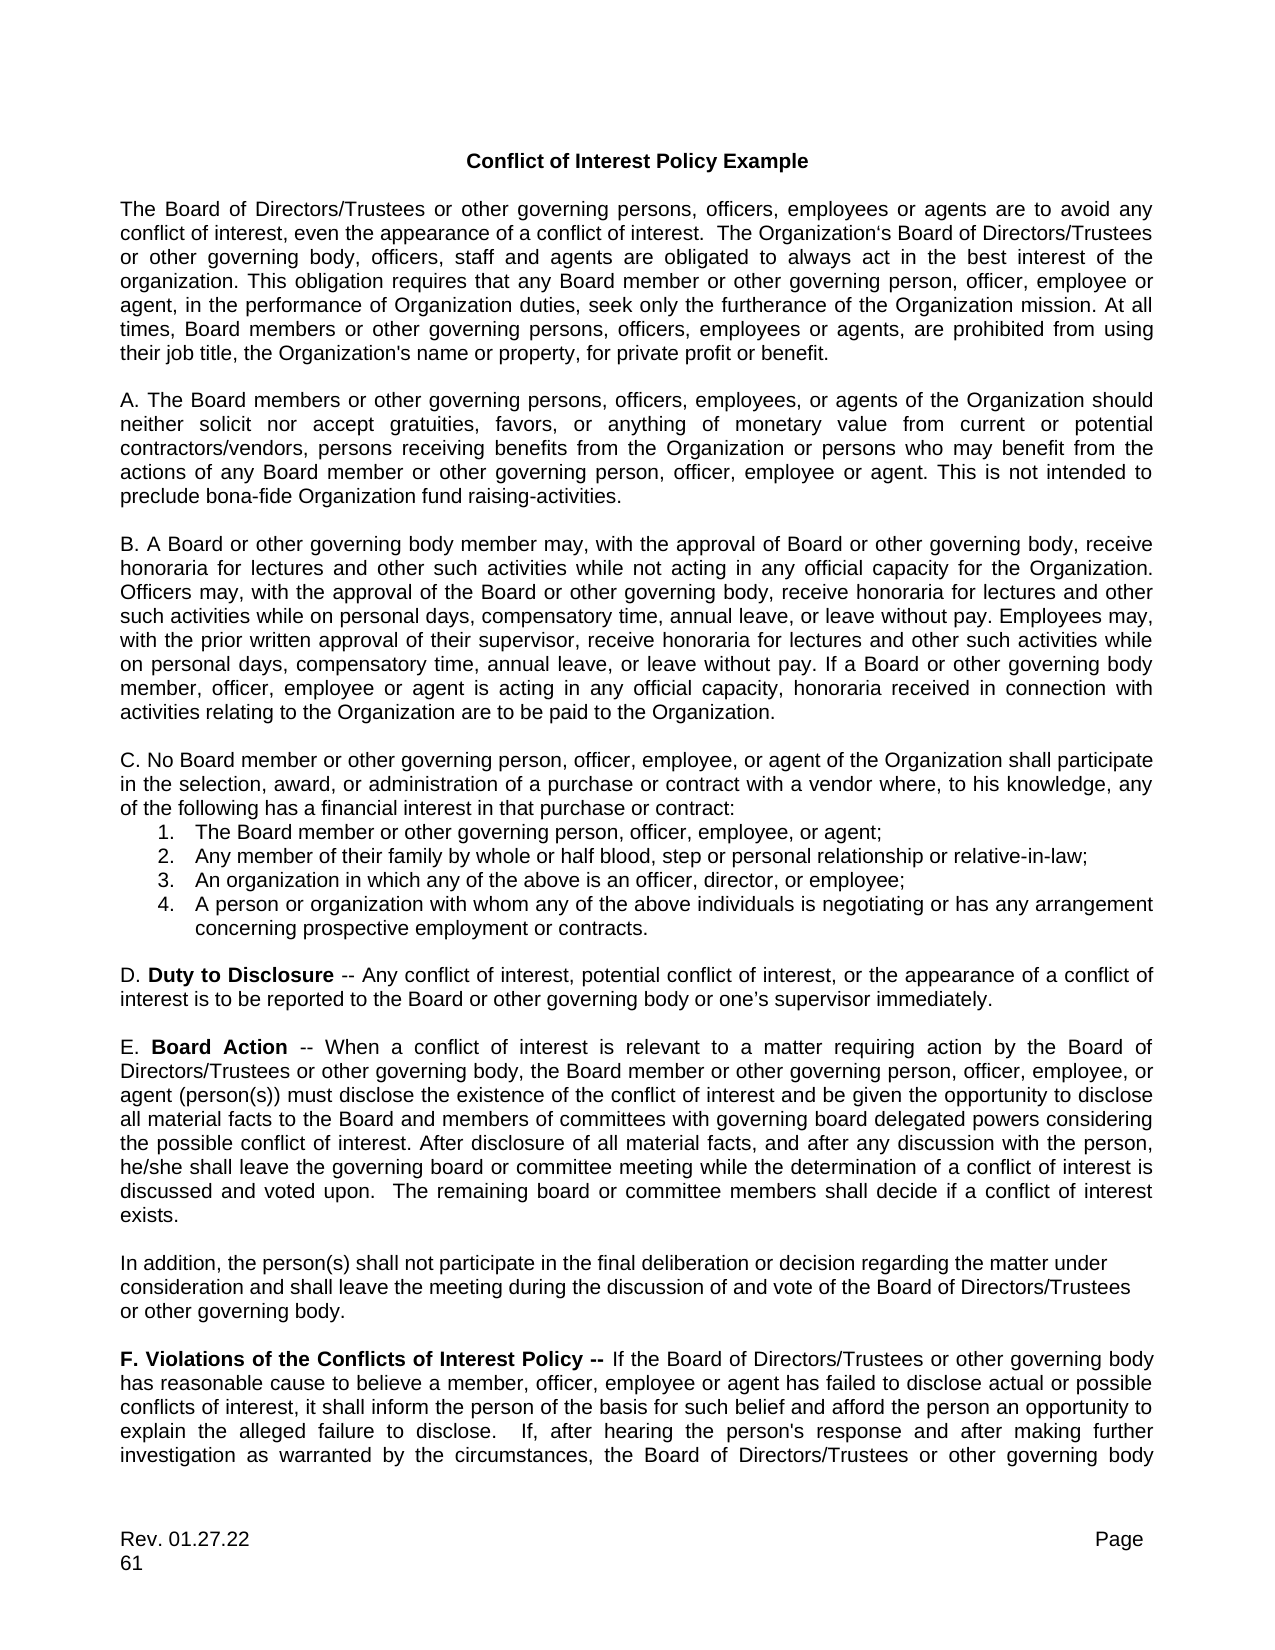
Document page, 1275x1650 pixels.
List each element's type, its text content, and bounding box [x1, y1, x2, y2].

text A. The Board members or other governing persons, officers, employees, or agents of the Organization should neither solicit nor accept gratuities, favors, or anything of monetary value from current or potential contractors/vendors, persons receiving benefits from the Organization or persons who may benefit from the actions of any Board member or other governing person, officer, employee or agent. This is not intended to preclude bona-fide Organization fund raising-activities. [120, 388, 1155, 508]
list An organization in which any of the above is an officer, director, or employee; [157, 867, 1155, 891]
list The Board member or other governing person, officer, employee, or agent; [157, 819, 1155, 843]
text In addition, the person(s) shall not participate in the final deliberation or decision regarding the matter under consideration and shall leave the meeting during the discussion of and vote of the Board of Directors/Trustees or other governing body. [120, 1251, 1155, 1323]
text The Board of Directors/Trustees or other governing persons, officers, employees or agents are to avoid any conflict of interest, even the appearance of a conflict of interest. The Organization‘s Board of Directors/Trustees or other governing body, officers, staff and agents are obligated to always act in the best interest of the organization. This obligation requires that any Board member or other governing person, officer, employee or agent, in the performance of Organization duties, seek only the furtherance of the Organization mission. At all times, Board members or other governing persons, officers, employees or agents, are prohibited from using their job title, the Organization's name or property, for private profit or benefit. [120, 197, 1155, 364]
list A person or organization with whom any of the above individuals is negotiating or has any arrangement concerning prospective employment or contracts. [157, 891, 1155, 939]
text C. No Board member or other governing person, officer, employee, or agent of the Organization shall participate in the selection, award, or administration of a purchase or contract with a vendor where, to his knowledge, any of the following has a financial interest in that purchase or contract: [120, 748, 1155, 819]
text E. Board Action -- When a conflict of interest is relevant to a matter requiring action by the Board of Directors/Trustees or other governing body, the Board member or other governing person, officer, employee, or agent (person(s)) must disclose the existence of the conflict of interest and be given the opportunity to disclose all material facts to the Board and members of committees with governing board delegated powers considering the possible conflict of interest. After disclosure of all material facts, and after any discussion with the person, he/she shall leave the governing board or committee meeting while the determination of a conflict of interest is discussed and voted upon. The remaining board or committee members shall decide if a conflict of interest exists. [120, 1035, 1155, 1227]
text Conflict of Interest Policy Example [120, 149, 1155, 173]
text B. A Board or other governing body member may, with the approval of Board or other governing body, receive honoraria for lectures and other such activities while not acting in any official capacity for the Organization. Officers may, with the approval of the Board or other governing body, receive honoraria for lectures and other such activities while on personal days, compensatory time, annual leave, or leave without pay. Employees may, with the prior written approval of their supervisor, receive honoraria for lectures and other such activities while on personal days, compensatory time, annual leave, or leave without pay. If a Board or other governing body member, officer, employee or agent is acting in any official capacity, honoraria received in connection with activities relating to the Organization are to be paid to the Organization. [120, 532, 1155, 724]
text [120, 1347, 1155, 1466]
text D. Duty to Disclosure -- Any conflict of interest, potential conflict of interest, or the appearance of a conflict of interest is to be reported to the Board or other governing body or one’s supervisor immediately. [120, 963, 1155, 1011]
list Any member of their family by whole or half blood, step or personal relationship or relative-in-law; [157, 843, 1155, 867]
